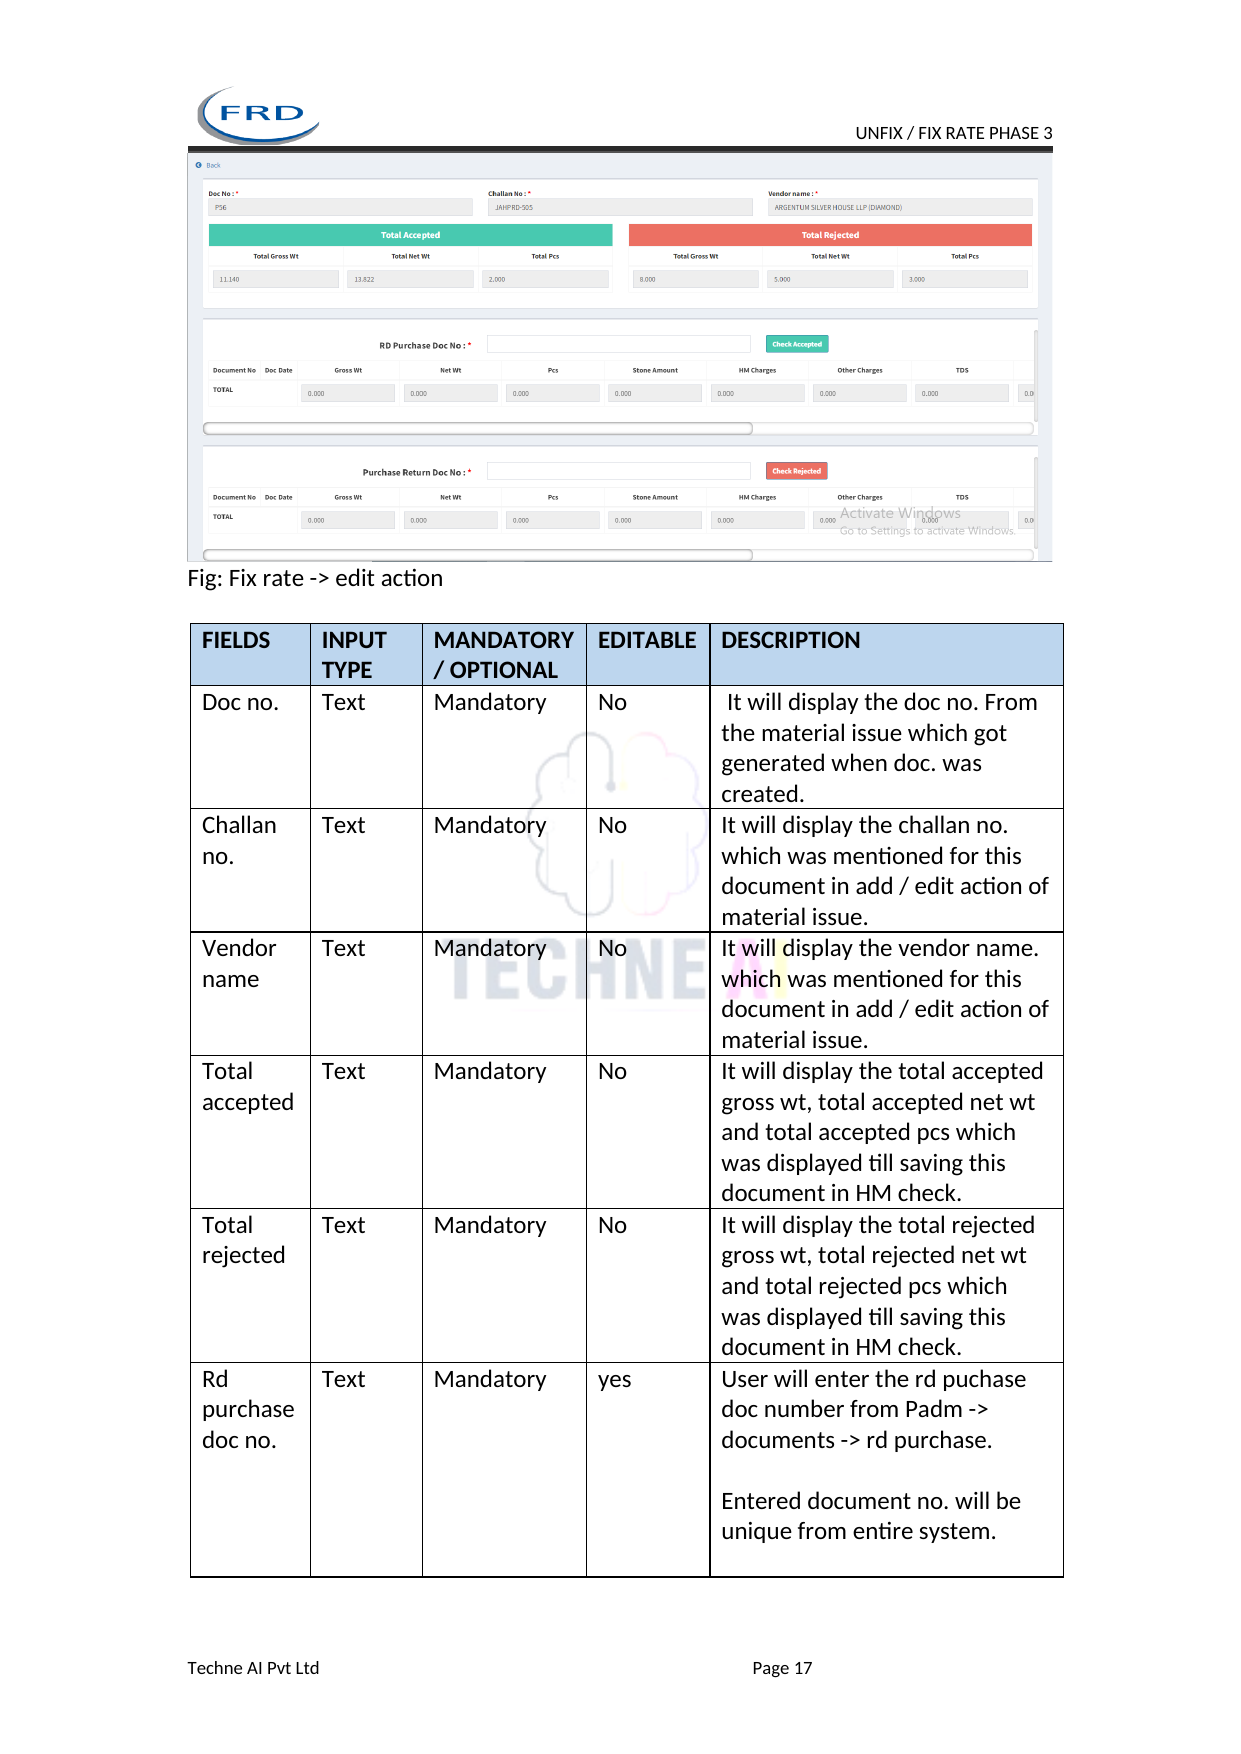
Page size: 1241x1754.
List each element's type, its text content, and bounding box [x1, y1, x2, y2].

table_cell Rd purchase doc no. [191, 1363, 310, 1576]
table_header FIELDS [191, 624, 310, 685]
table_cell It will display the doc no. From the material issue which got generated when doc. was created. [711, 686, 1063, 808]
table_cell No [587, 933, 709, 1054]
table_cell It will display the total rejected gross wt, total rejected net wt and total rejected pcs which was displayed till saving this document in HM check. [711, 1209, 1063, 1362]
table_cell Mandatory [423, 686, 586, 808]
table_header DESCRIPTION [711, 624, 1063, 685]
table_cell Total accepted [191, 1056, 310, 1208]
table_cell No [587, 686, 709, 808]
text Fig: Fix rate -> edit action [187, 562, 1053, 592]
table_cell No [587, 1056, 709, 1208]
table_header MANDATORY/ OPTIONAL [423, 624, 586, 685]
table_cell It will display the vendor name. which was mentioned for this document in add / edit action of material issue. [711, 933, 1063, 1054]
table_cell Doc no. [191, 686, 310, 808]
table_cell It will display the total accepted gross wt, total accepted net wt and total accepted pcs which was displayed till saving this document in HM check. [711, 1056, 1063, 1208]
table_cell Mandatory [423, 809, 586, 931]
table_cell No [587, 809, 709, 931]
table_cell Mandatory [423, 1209, 586, 1362]
table_cell Text [311, 1056, 422, 1208]
table_cell yes [587, 1363, 709, 1576]
table_cell No [587, 1209, 709, 1362]
table_cell Vendor name [191, 933, 310, 1054]
table_cell Total rejected [191, 1209, 310, 1362]
table_cell Text [311, 809, 422, 931]
table_cell Text [311, 686, 422, 808]
table_cell Mandatory [423, 1363, 586, 1576]
table_cell Text [311, 1209, 422, 1362]
table_header INPUT TYPE [311, 624, 422, 685]
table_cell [711, 1363, 1063, 1576]
table_header EDITABLE [587, 624, 709, 685]
table_cell Challan no. [191, 809, 310, 931]
table_cell Text [311, 933, 422, 1054]
table_cell Text [311, 1363, 422, 1576]
table_cell Mandatory [423, 1056, 586, 1208]
picture [187, 153, 1053, 562]
table_cell It will display the challan no. which was mentioned for this document in add / edit action of material issue. [711, 809, 1063, 931]
table_cell Mandatory [423, 933, 586, 1054]
